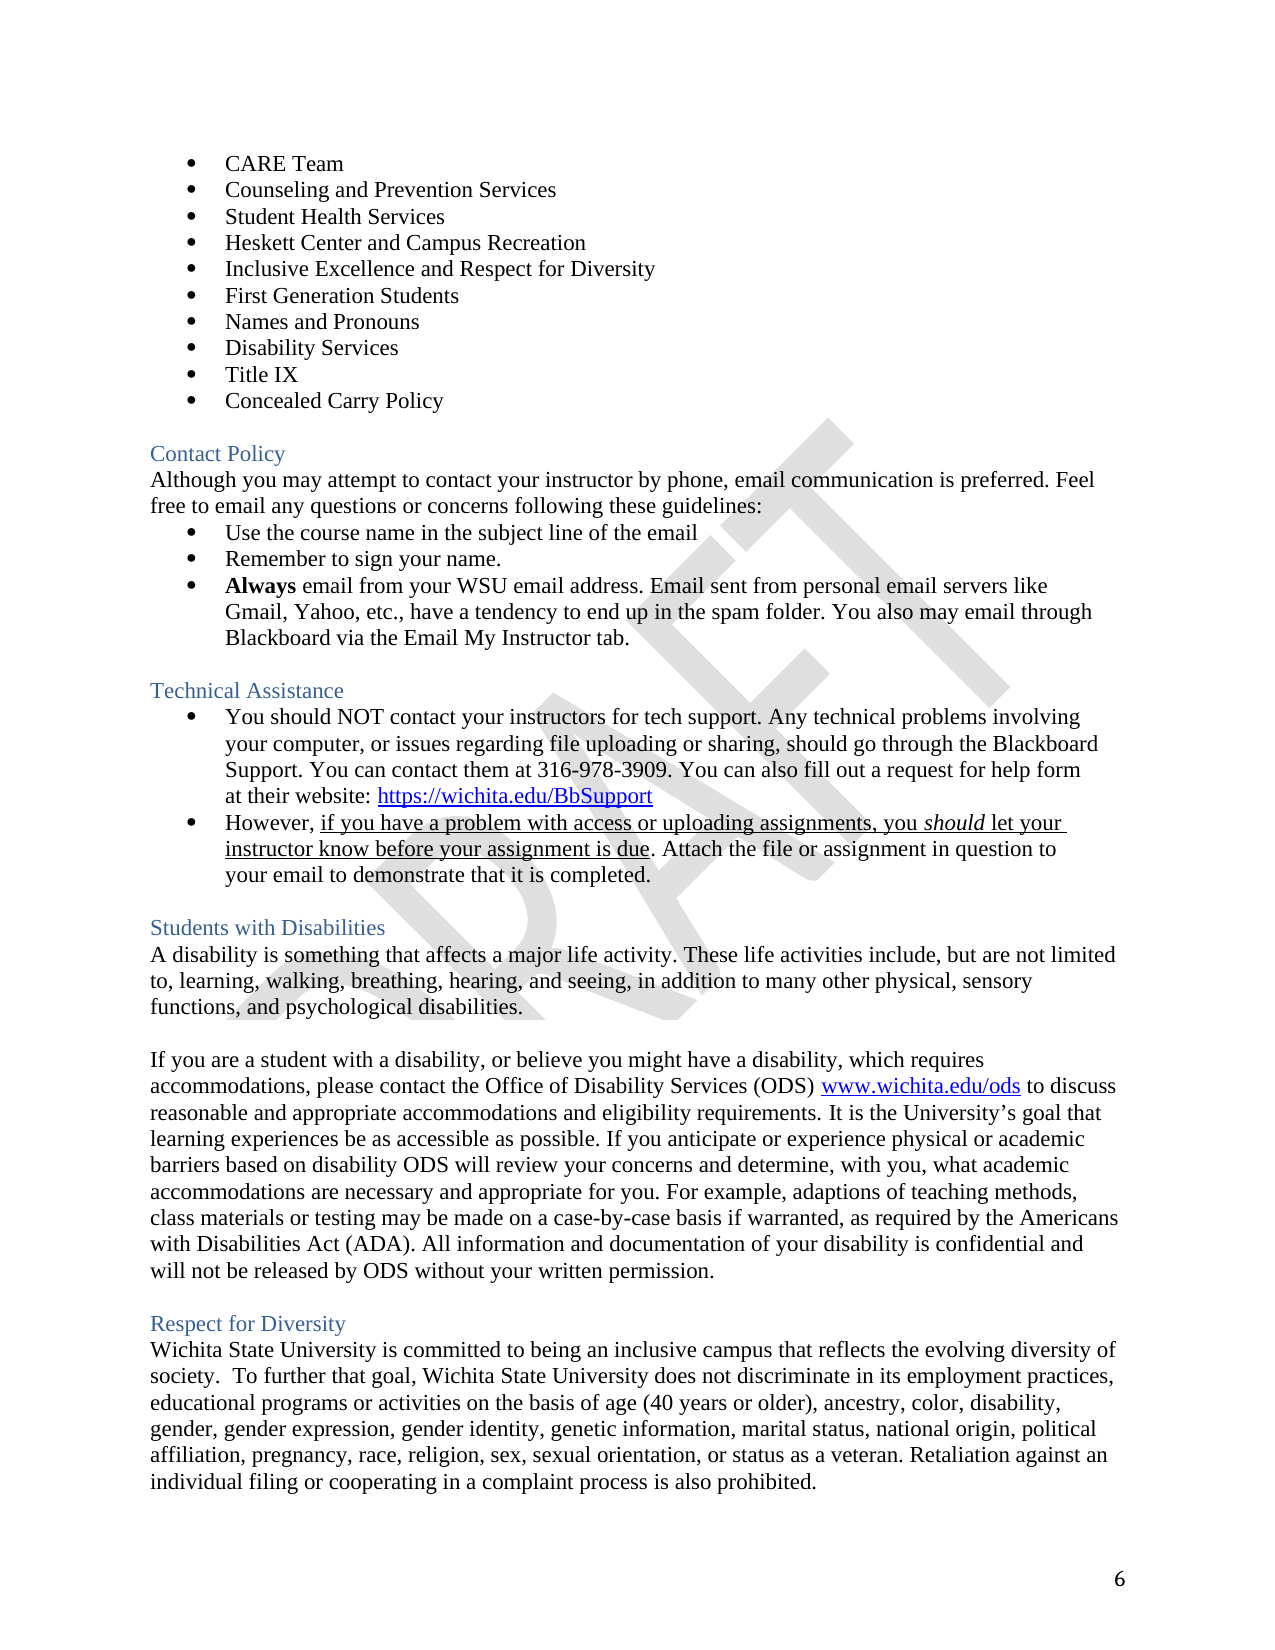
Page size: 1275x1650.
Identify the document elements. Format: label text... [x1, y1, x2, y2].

list You should NOT contact your instructors for tech support. Any technical problems involving your computer, or issues regarding file uploading or sharing, should go through the Blackboard Support. You can contact them at 316-978-3909. You can also fill out a request for help form at their website: https://wichita.edu/BbSupport [187, 703, 1102, 809]
list Disability Services [187, 334, 1102, 361]
subtitle Technical Assistance [150, 677, 1125, 703]
subtitle Respect for Diversity [150, 1309, 1125, 1336]
text Although you may attempt to contact your instructor by phone, email communication is preferred. Feel free to email any questions or concerns following these guidelines: [150, 466, 1125, 519]
list Counseling and Prevention Services [187, 176, 1102, 203]
text Wichita State University is committed to being an inclusive campus that reflects the evolving diversity of society. To further that goal, Wichita State University does not discriminate in its employment practices, educational programs or activities on the basis of age (40 years or older), ancestry, color, disability, gender, gender expression, gender identity, genetic information, marital status, national origin, political affiliation, pregnancy, race, religion, sex, sexual orientation, or status as a veteran. Retaliation against an individual filing or cooperating in a complaint process is also prohibited. [150, 1336, 1125, 1494]
list Remember to sign your name. [187, 545, 1102, 572]
list Concealed Carry Policy [187, 387, 1102, 413]
list First Generation Students [187, 282, 1102, 308]
list Student Health Services [187, 203, 1102, 229]
text If you are a student with a disability, or believe you might have a disability, which requires accommodations, please contact the Office of Disability Services (ODS) www.wichita.edu/ods to discuss reasonable and appropriate accommodations and eligibility requirements. It is the University’s goal that learning experiences be as accessible as possible. If you anticipate or experience physical or academic barriers based on disability ODS will review your concerns and determine, with you, what academic accommodations are necessary and appropriate for you. For example, adaptions of teaching methods, class materials or testing may be made on a case-by-case basis if warranted, as required by the Americans with Disabilities Act (ADA). All information and documentation of your disability is confidential and will not be released by ODS without your written permission. [150, 1046, 1125, 1283]
list Inclusive Excellence and Respect for Diversity [187, 255, 1102, 282]
list CARE Team [187, 150, 1102, 176]
text A disability is something that affects a major life activity. These life activities include, but are not limited to, learning, walking, breathing, hearing, and seeing, in addition to many other physical, sensory functions, and psychological disabilities. [150, 941, 1125, 1020]
subtitle Students with Disabilities [150, 914, 1125, 941]
list Title IX [187, 361, 1102, 387]
list Heskett Center and Campus Recreation [187, 229, 1102, 255]
subtitle Contact Policy [150, 440, 1125, 466]
list Names and Pronouns [187, 308, 1102, 334]
list However, if you have a problem with access or uploading assignments, you should let your instructor know before your assignment is due. Attach the file or assignment in question to your email to demonstrate that it is completed. [187, 809, 1102, 888]
list Always email from your WSU email address. Email sent from personal email servers like Gmail, Yahoo, etc., have a tendency to end up in the spam folder. You also may email through Blackboard via the Email My Instructor tab. [187, 572, 1102, 651]
list Use the course name in the subject line of the email [187, 519, 1102, 545]
